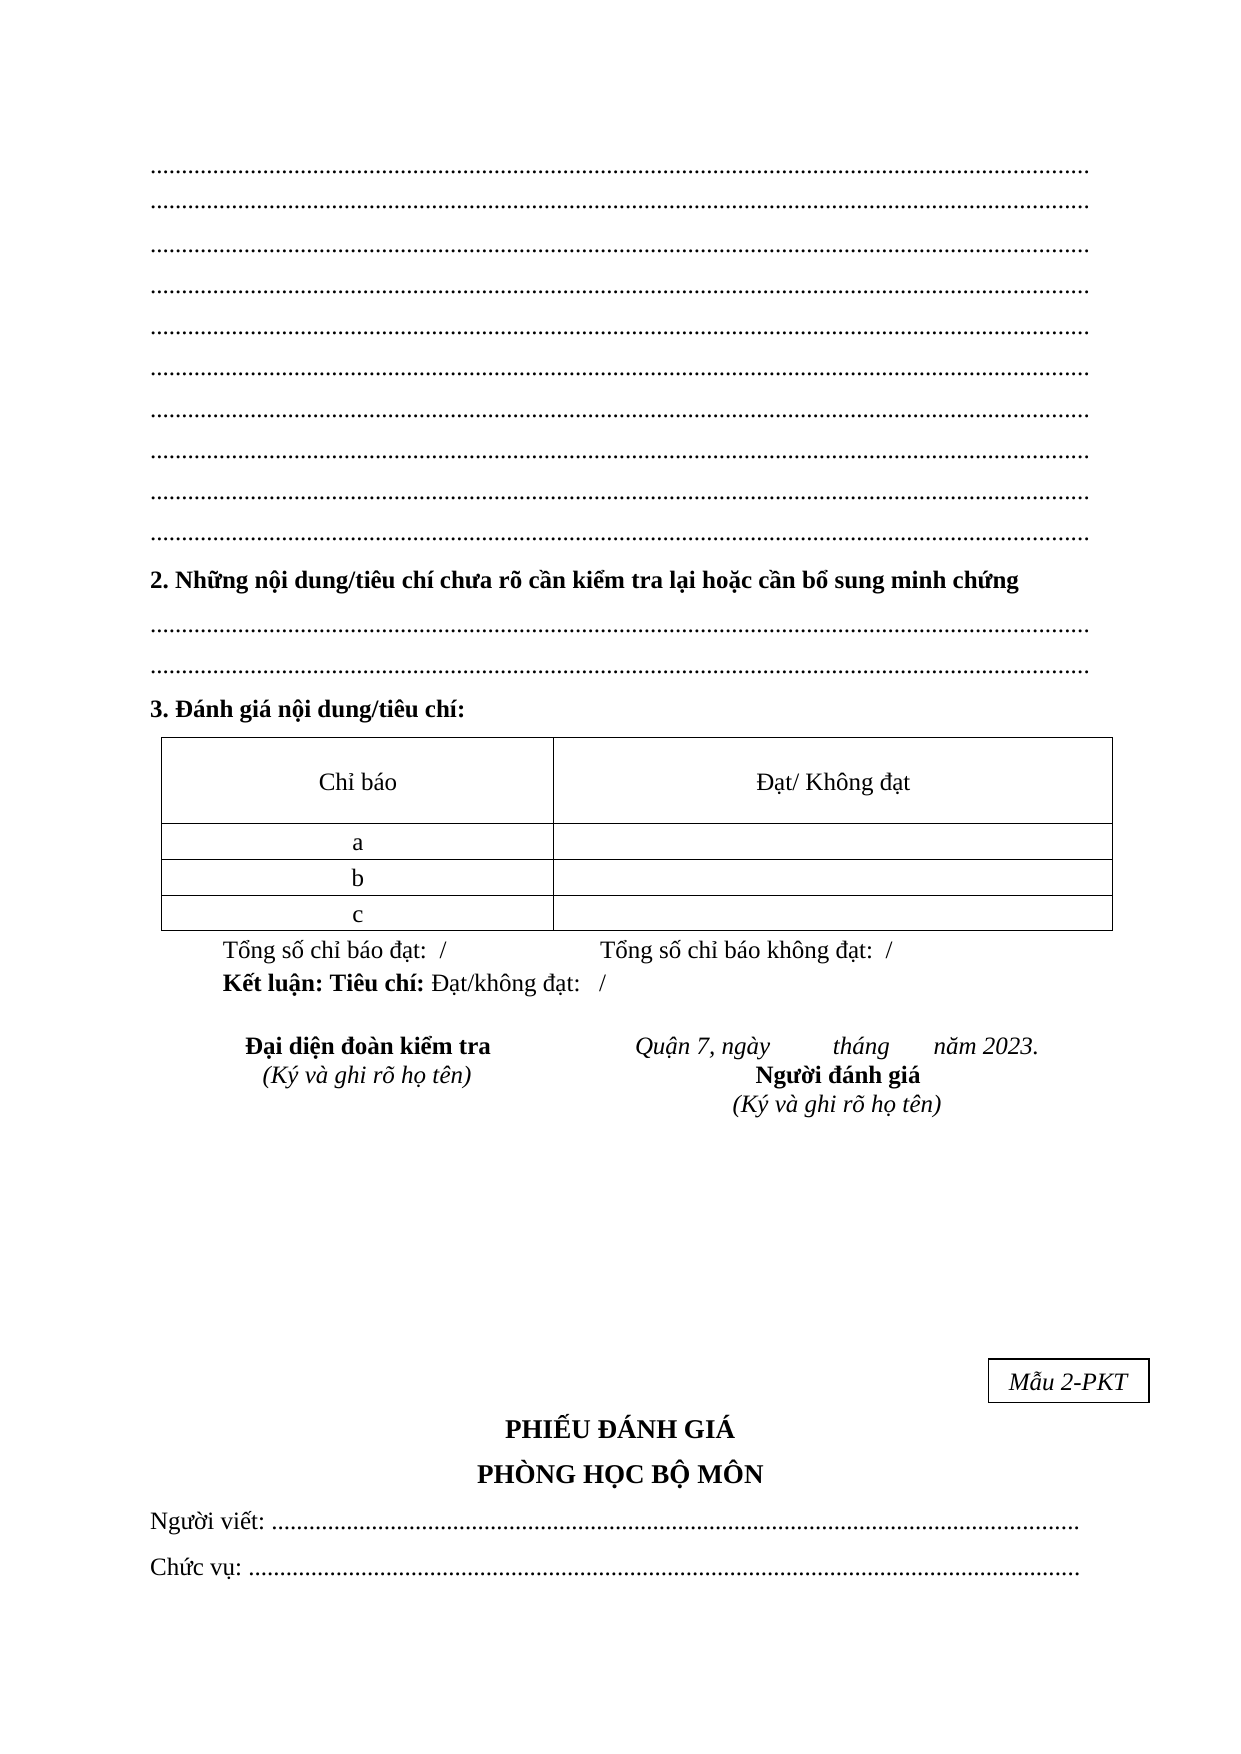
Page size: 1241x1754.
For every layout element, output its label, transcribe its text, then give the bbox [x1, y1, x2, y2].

table_cell [554, 896, 1112, 930]
text 2. Những nội dung/tiêu chí chưa rõ cần kiểm tra lại hoặc cần bổ sung minh chứng [150, 559, 1090, 596]
table_header Đạt/ Không đạt [554, 738, 1112, 823]
table_header Chỉ báo [162, 738, 553, 823]
text PHÒNG HỌC BỘ MÔN [150, 1457, 1090, 1491]
table_cell a [162, 824, 553, 859]
table_header Quận 7, ngày tháng năm 2023. Người đánh giá (Ký và ghi rõ họ tên) [586, 1031, 1090, 1261]
text Người viết: [150, 1503, 1090, 1536]
text Kết luận: Tiêu chí: Đạt/không đạt: / [150, 965, 1090, 998]
table_cell [554, 860, 1112, 894]
table_header Đại diện đoàn kiểm tra (Ký và ghi rõ họ tên) [150, 1031, 586, 1261]
table_cell [554, 824, 1112, 859]
text PHIẾU ĐÁNH GIÁ [150, 1411, 1090, 1445]
table_cell b [162, 860, 553, 894]
text Tổng số chỉ báo đạt: / Tổng số chỉ báo không đạt: / [150, 931, 1090, 965]
table_cell c [162, 896, 553, 930]
text Chức vụ: [150, 1549, 1090, 1582]
text 3. Đánh giá nội dung/tiêu chí: [150, 691, 1090, 724]
